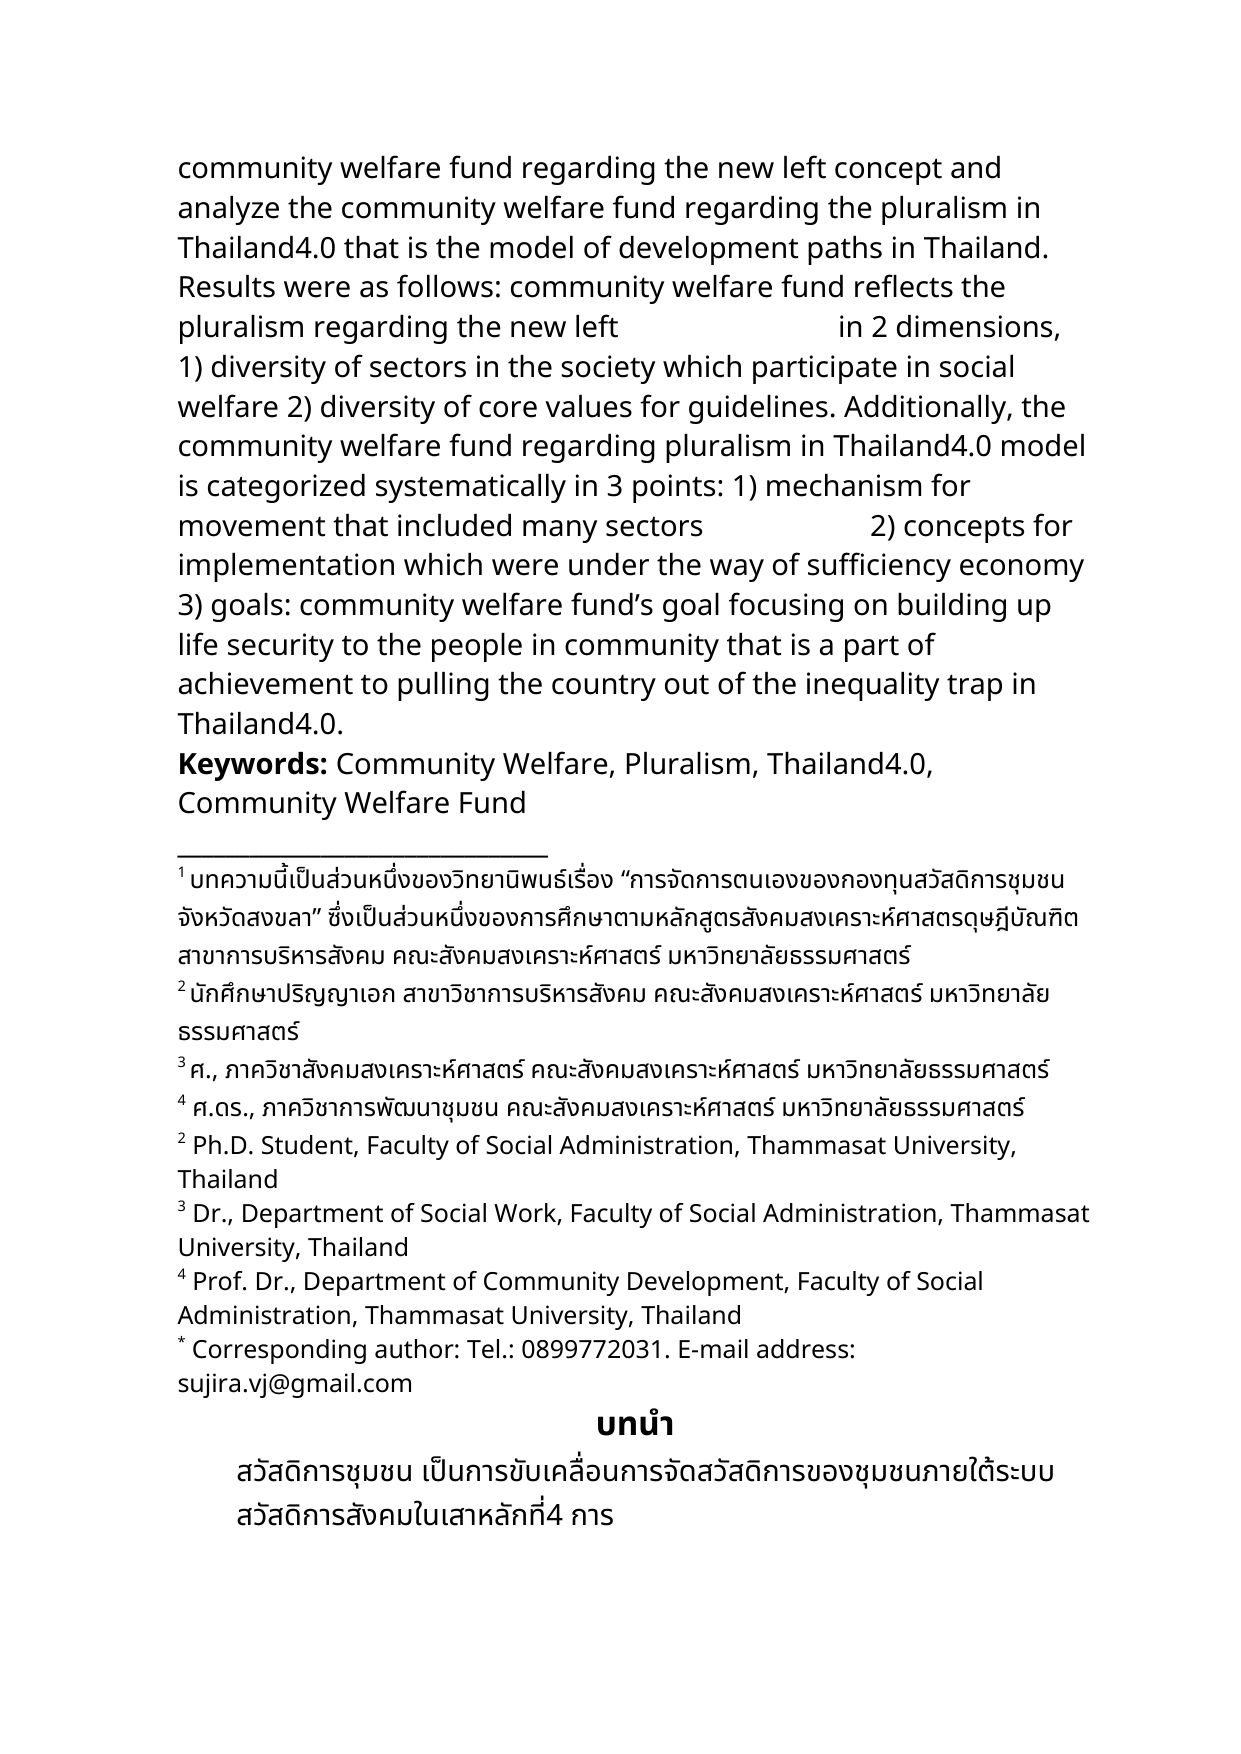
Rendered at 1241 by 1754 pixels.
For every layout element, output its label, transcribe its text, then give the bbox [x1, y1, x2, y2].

text _______________________________ [177, 822, 1092, 862]
text Keywords: Community Welfare, Pluralism, Thailand4.0, Community Welfare Fund [177, 743, 1092, 822]
text 3 ศ., ภาควิชาสังคมสงเคราะห์ศาสตร์ คณะสังคมสงเคราะห์ศาสตร์ มหาวิทยาลัยธรรมศาสตร์ [177, 1052, 1092, 1089]
text 2 Ph.D. Student, Faculty of Social Administration, Thammasat University, Thailand [177, 1128, 1092, 1196]
text บทนำ [177, 1400, 1092, 1451]
text 1 บทความนี้เป็นส่วนหนึ่งของวิทยานิพนธ์เรื่อง “การจัดการตนเองของกองทุนสวัสดิการชุมชนจังหวัดสงขลา” ซึ่งเป็นส่วนหนึ่งของการศึกษาตามหลักสูตรสังคมสงเคราะห์ศาสตรดุษฎีบัณฑิต สาขาการบริหารสังคม คณะสังคมสงเคราะห์ศาสตร์ มหาวิทยาลัยธรรมศาสตร์ [177, 862, 1092, 976]
text 4 ศ.ดร., ภาควิชาการพัฒนาชุมชน คณะสังคมสงเคราะห์ศาสตร์ มหาวิทยาลัยธรรมศาสตร์ [177, 1089, 1092, 1128]
text * Corresponding author: Tel.: 0899772031. E-mail address: sujira.vj@gmail.com [177, 1332, 1092, 1400]
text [177, 148, 1092, 743]
text 2 นักศึกษาปริญญาเอก สาขาวิชาการบริหารสังคม คณะสังคมสงเคราะห์ศาสตร์ มหาวิทยาลัยธรรมศาสตร์ [177, 976, 1092, 1052]
text 3 Dr., Department of Social Work, Faculty of Social Administration, Thammasat University, Thailand [177, 1196, 1092, 1264]
text สวัสดิการชุมชน เป็นการขับเคลื่อนการจัดสวัสดิการของชุมชนภายใต้ระบบสวัสดิการสังคมในเสาหลักที่4 การ [236, 1451, 1092, 1539]
text 4 Prof. Dr., Department of Community Development, Faculty of Social Administration, Thammasat University, Thailand [177, 1264, 1092, 1332]
